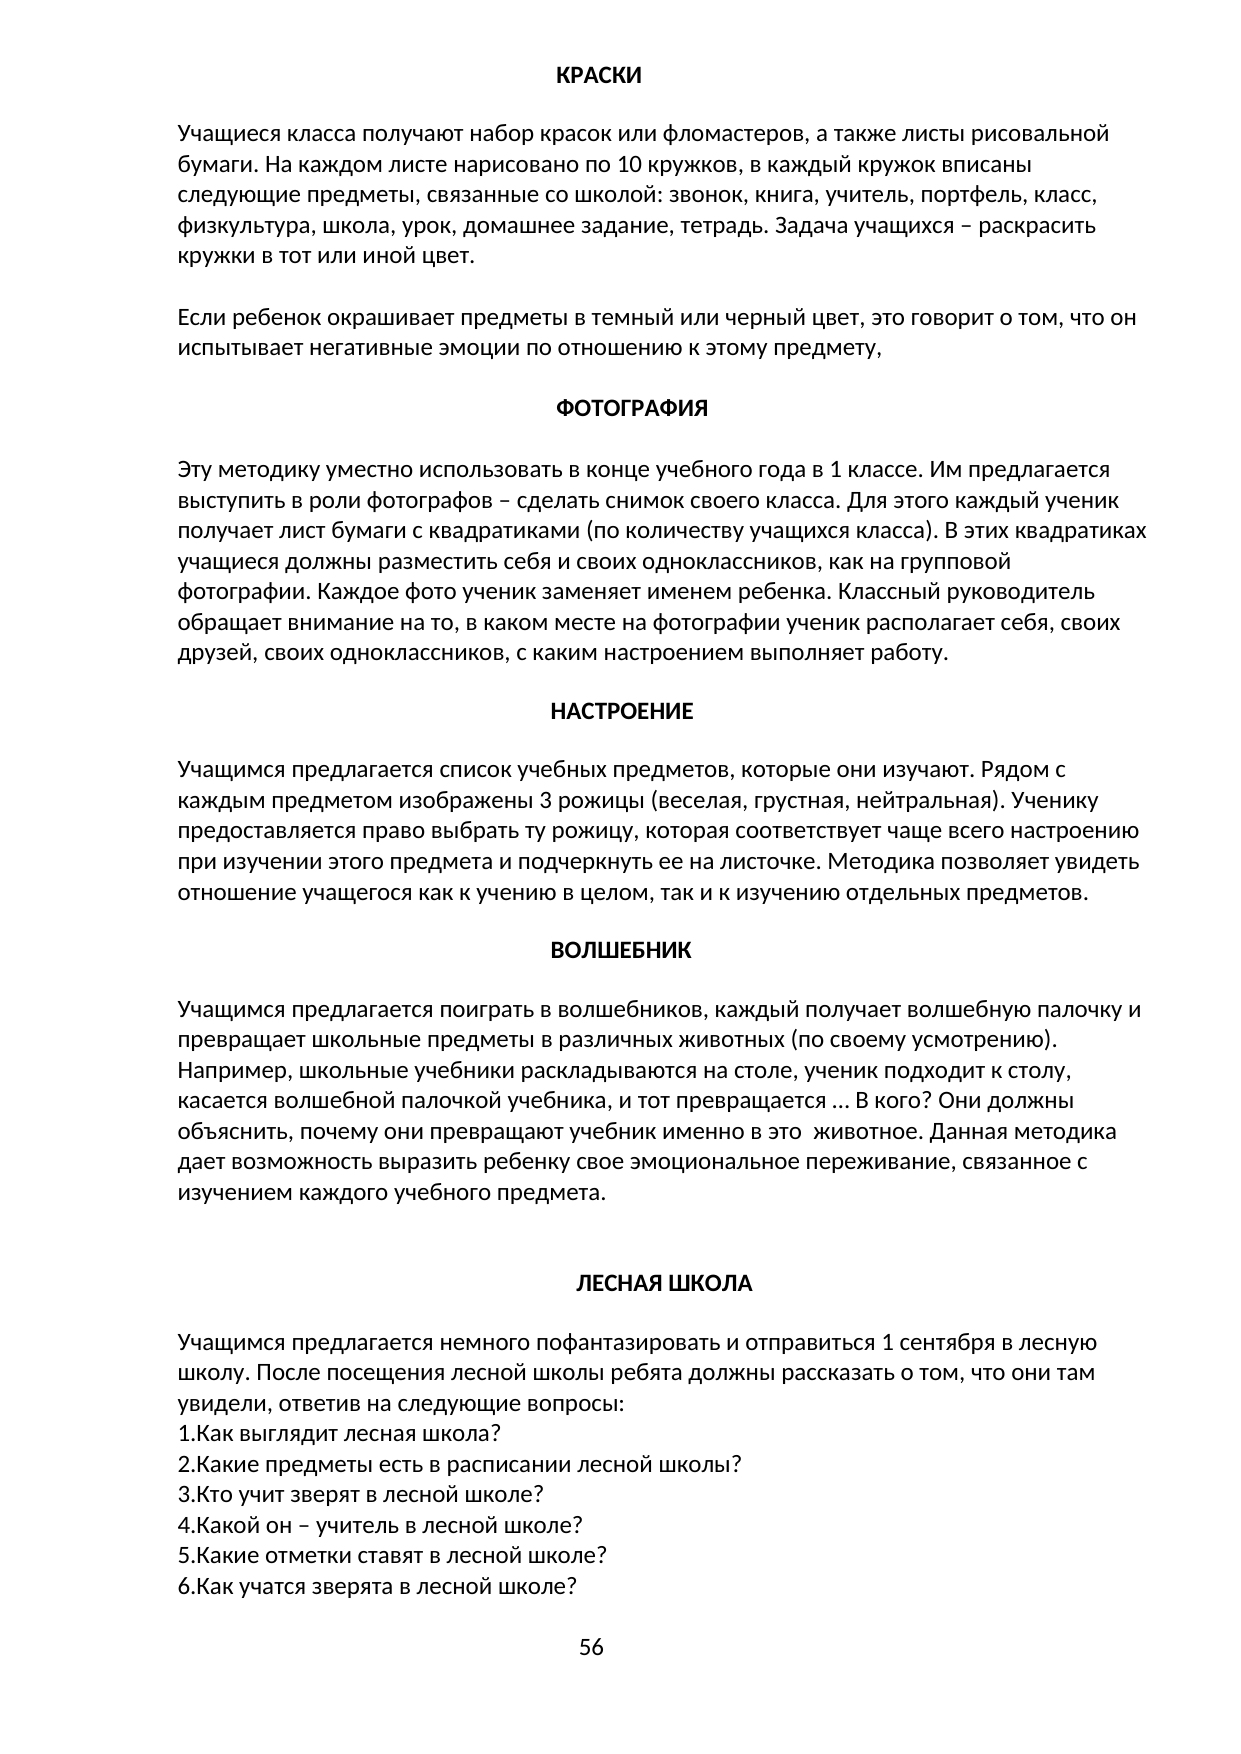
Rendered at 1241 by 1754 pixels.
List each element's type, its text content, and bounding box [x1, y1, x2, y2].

text 4.Какой он – учитель в лесной школе? [177, 1509, 1152, 1539]
text 5.Какие отметки ставят в лесной школе? [177, 1539, 1152, 1570]
text Учащимся предлагается поиграть в волшебников, каждый получает волшебную палочку и превращает школьные предметы в различных животных (по своему усмотрению). Например, школьные учебники раскладываются на столе, ученик подходит к столу, касается волшебной палочкой учебника, и тот превращается … В кого? Они должны объяснить, почему они превращают учебник именно в это животное. Данная методика дает возможность выразить ребенку свое эмоциональное переживание, связанное с изучением каждого учебного предмета. [177, 993, 1152, 1206]
text 6.Как учатся зверята в лесной школе? [177, 1570, 1152, 1601]
text НАСТРОЕНИЕ [177, 695, 1152, 726]
text 3.Кто учит зверят в лесной школе? [177, 1478, 1152, 1509]
text Учащимся предлагается немного пофантазировать и отправиться 1 сентября в лесную школу. После посещения лесной школы ребята должны рассказать о том, что они там увидели, ответив на следующие вопросы: [177, 1326, 1152, 1417]
text Если ребенок окрашивает предметы в темный или черный цвет, это говорит о том, что он испытывает негативные эмоции по отношению к этому предмету, [177, 301, 1152, 362]
text ФОТОГРАФИЯ [177, 392, 1152, 423]
text КРАСКИ [177, 59, 1152, 89]
text ЛЕСНАЯ ШКОЛА [177, 1267, 1152, 1298]
text 56 [177, 1631, 1152, 1662]
text Эту методику уместно использовать в конце учебного года в 1 классе. Им предлагается выступить в роли фотографов – сделать снимок своего класса. Для этого каждый ученик получает лист бумаги с квадратиками (по количеству учащихся класса). В этих квадратиках учащиеся должны разместить себя и своих одноклассников, как на групповой фотографии. Каждое фото ученик заменяет именем ребенка. Классный руководитель обращает внимание на то, в каком месте на фотографии ученик располагает себя, своих друзей, своих одноклассников, с каким настроением выполняет работу. [177, 453, 1152, 667]
text Учащимся предлагается список учебных предметов, которые они изучают. Рядом с каждым предметом изображены 3 рожицы (веселая, грустная, нейтральная). Ученику предоставляется право выбрать ту рожицу, которая соответствует чаще всего настроению при изучении этого предмета и подчеркнуть ее на листочке. Методика позволяет увидеть отношение учащегося как к учению в целом, так и к изучению отдельных предметов. [177, 753, 1152, 906]
text ВОЛШЕБНИК [177, 934, 1152, 965]
text 2.Какие предметы есть в расписании лесной школы? [177, 1448, 1152, 1478]
text 1.Как выглядит лесная школа? [177, 1417, 1152, 1448]
text Учащиеся класса получают набор красок или фломастеров, а также листы рисовальной бумаги. На каждом листе нарисовано по 10 кружков, в каждый кружок вписаны следующие предметы, связанные со школой: звонок, книга, учитель, портфель, класс, физкультура, школа, урок, домашнее задание, тетрадь. Задача учащихся – раскрасить кружки в тот или иной цвет. [177, 118, 1152, 270]
